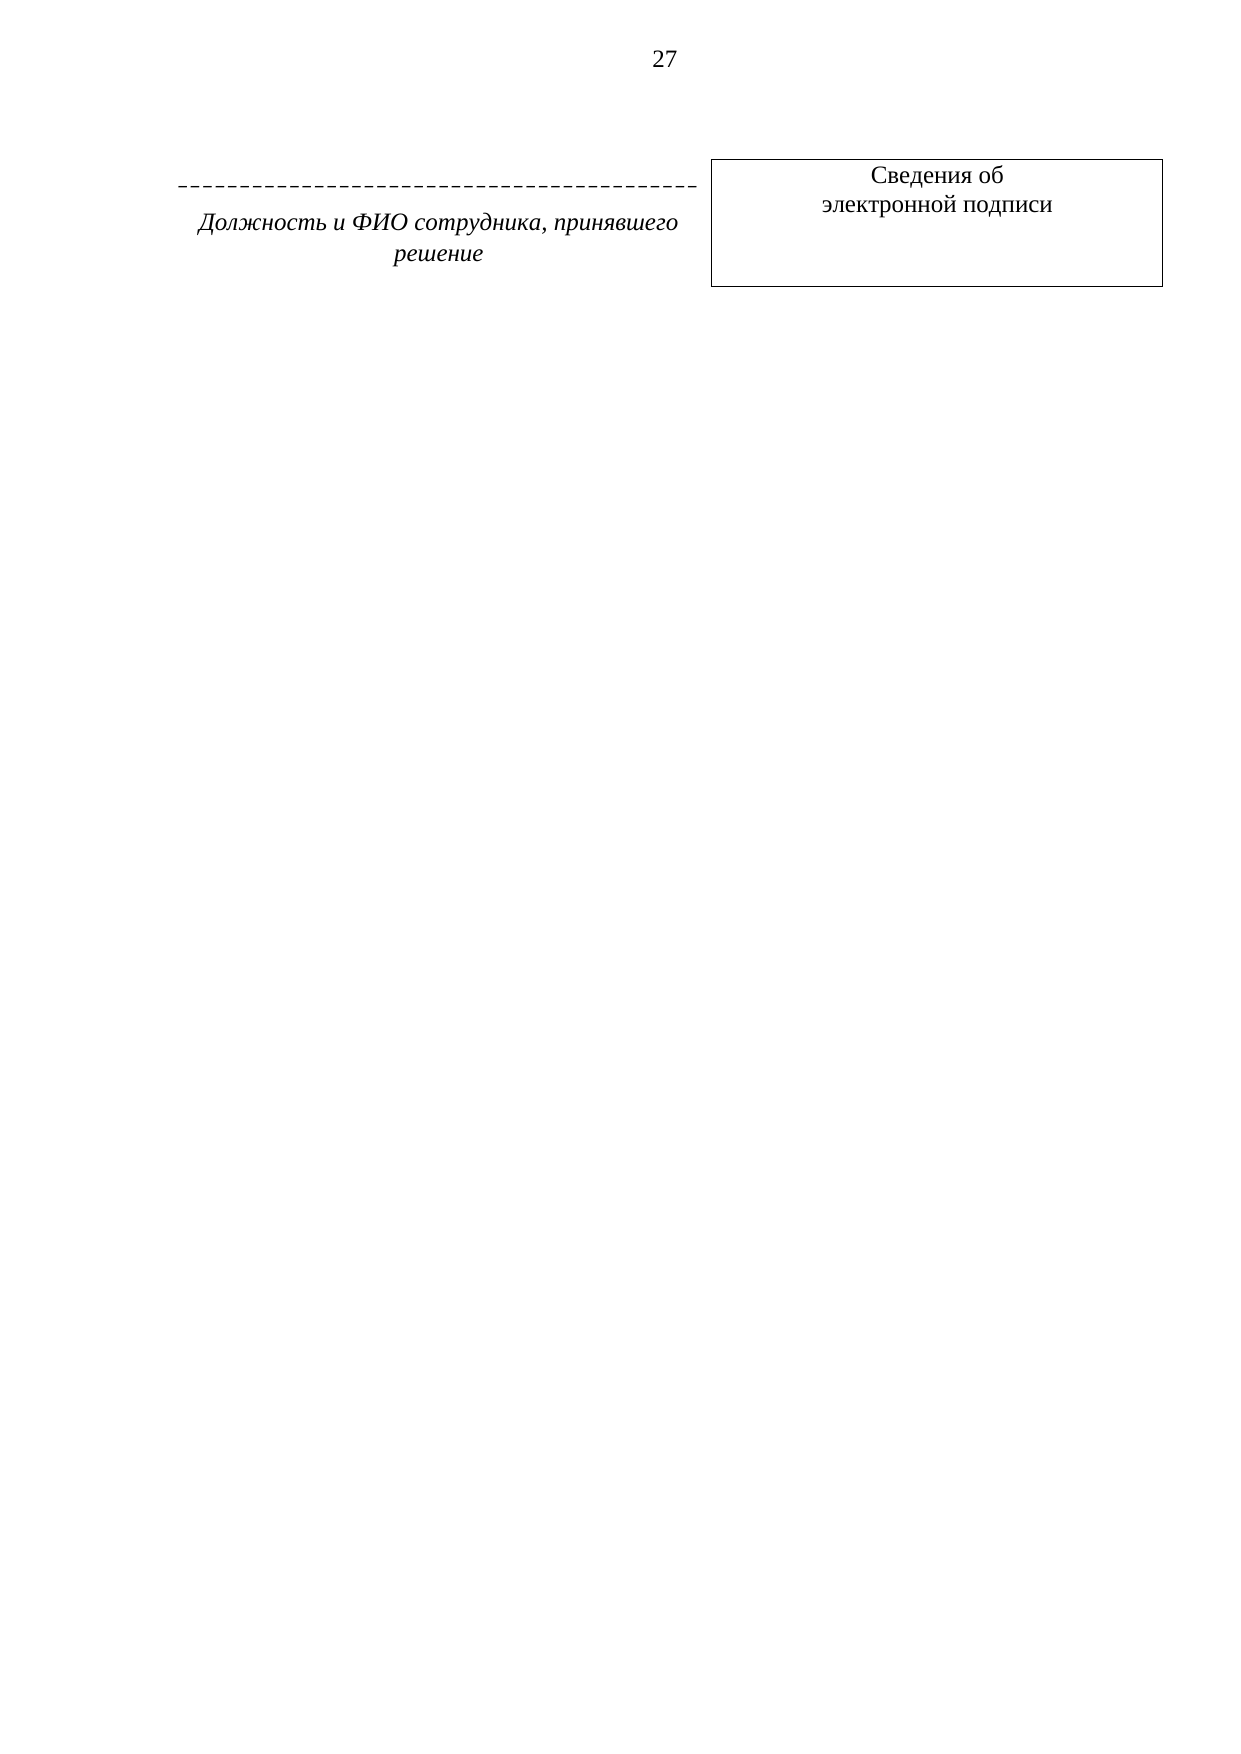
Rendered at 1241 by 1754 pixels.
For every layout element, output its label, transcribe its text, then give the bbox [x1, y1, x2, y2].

table_header __________________________________________ Должность и ФИО сотрудника, принявшего решение [166, 159, 711, 286]
table_header Сведения об электронной подписи [712, 160, 1162, 286]
